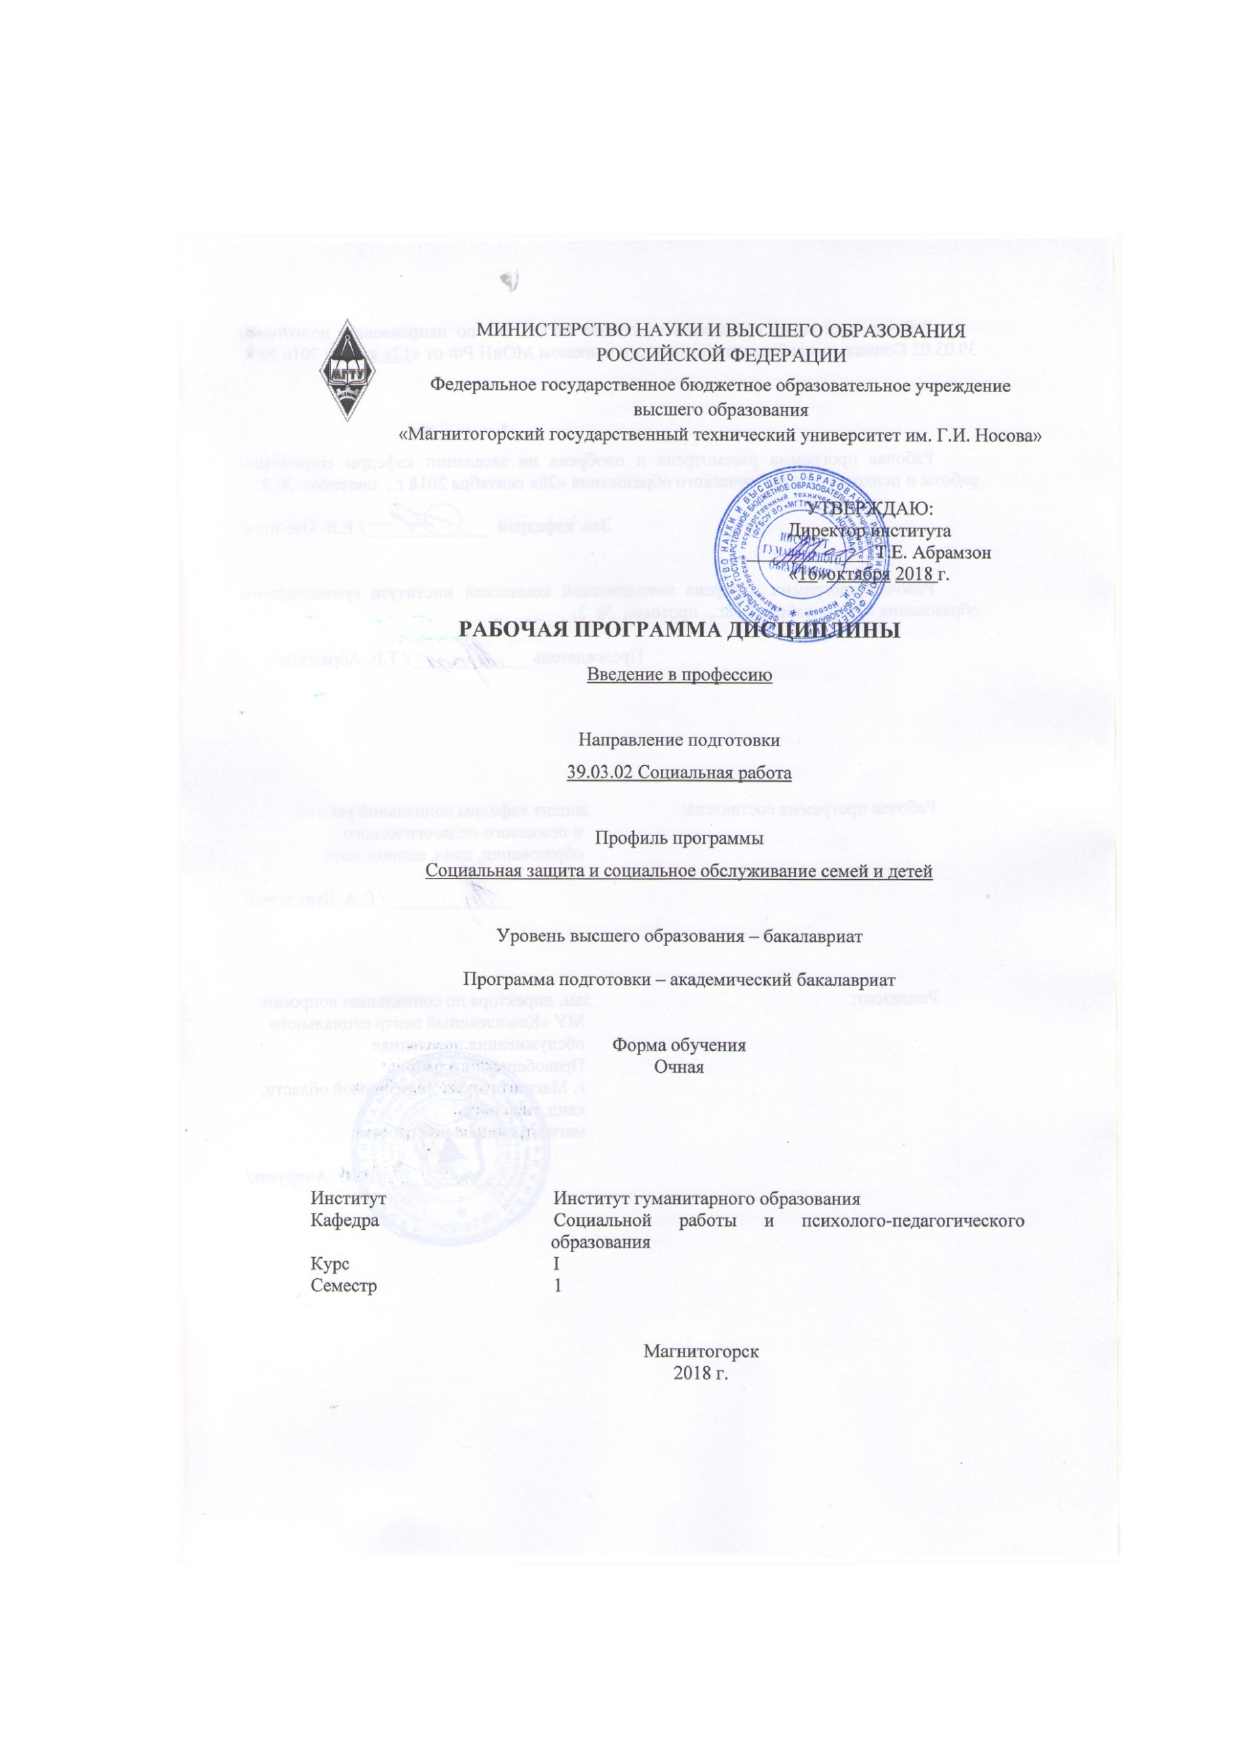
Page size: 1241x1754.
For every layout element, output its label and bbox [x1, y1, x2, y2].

picture [177, 233, 1123, 1565]
